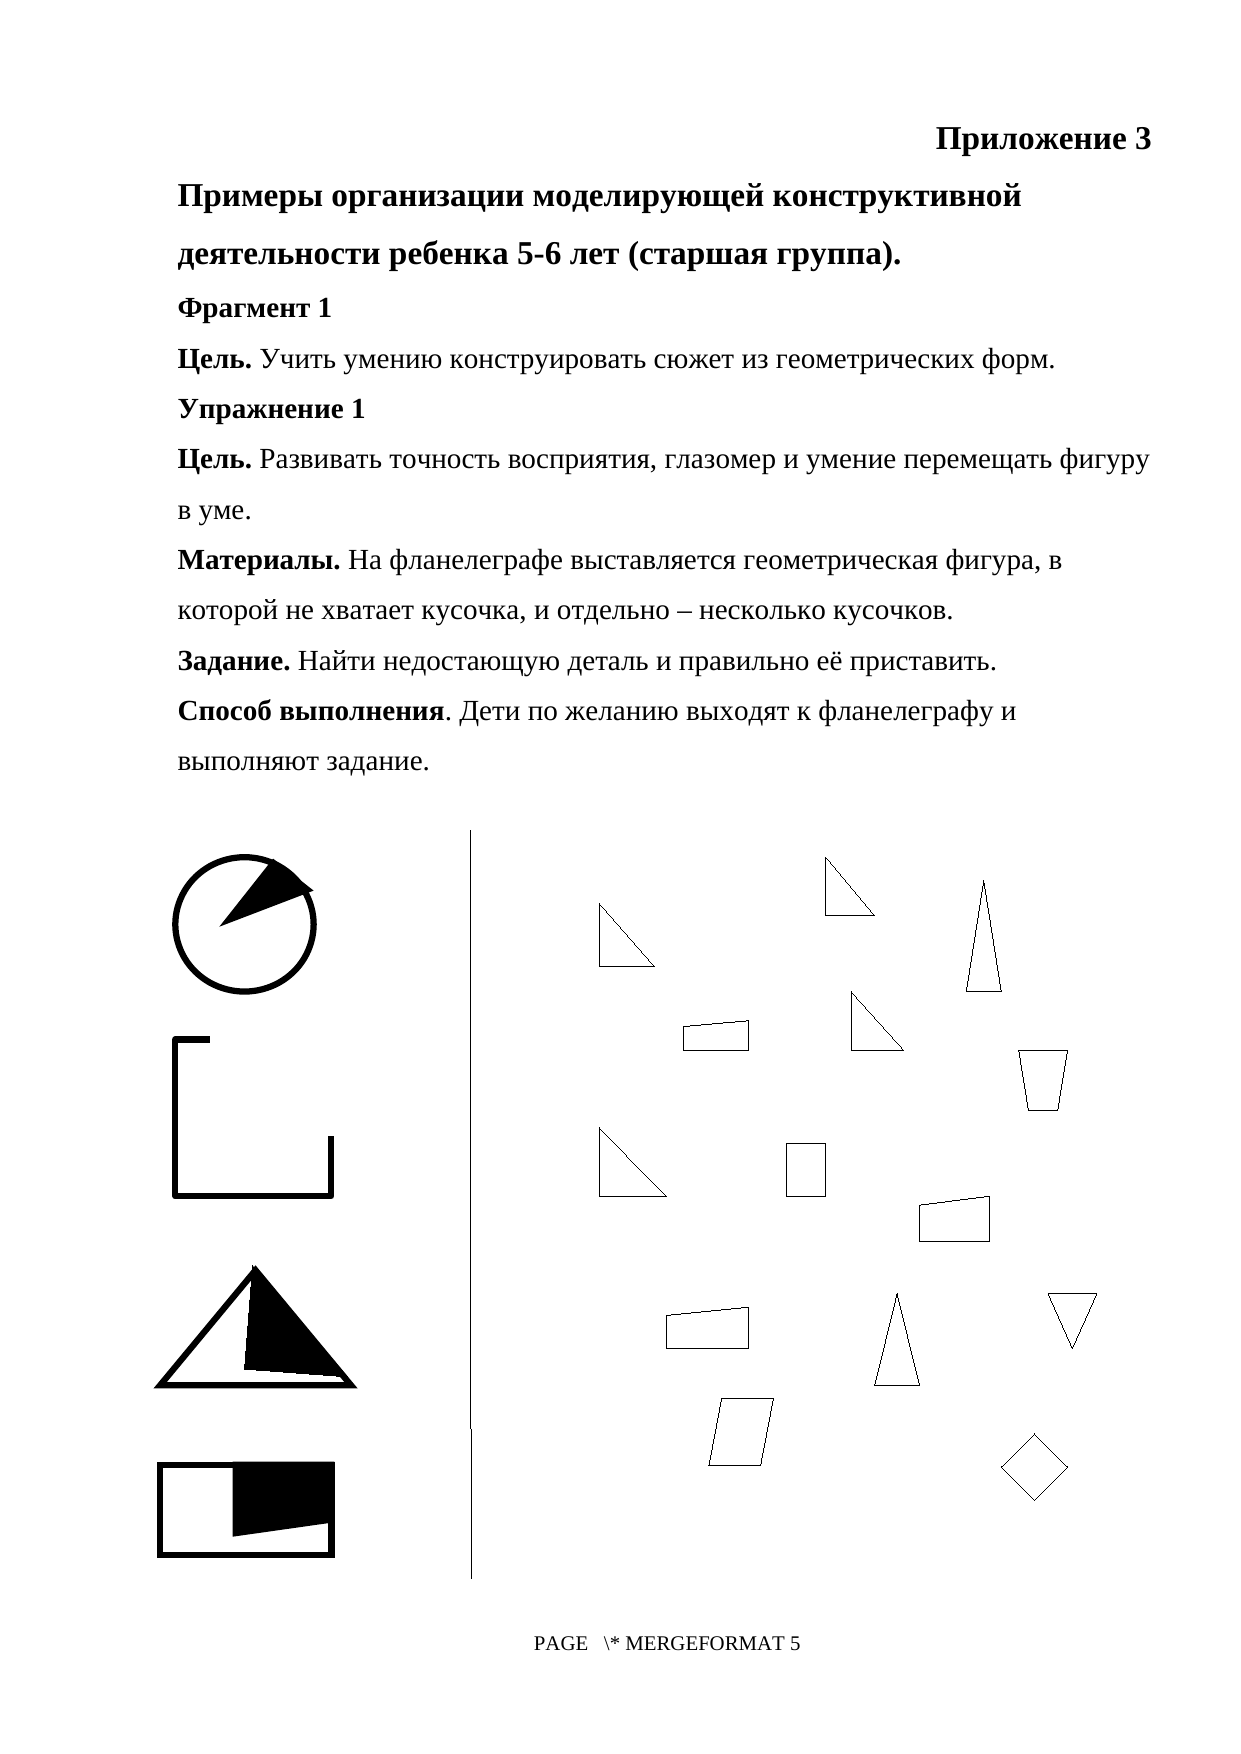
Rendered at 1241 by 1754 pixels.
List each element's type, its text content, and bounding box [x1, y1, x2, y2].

text Задание. Найти недостающую деталь и правильно её приставить. [177, 643, 1152, 676]
text Цель. Развивать точность восприятия, глазомер и умение перемещать фигуру в уме. [177, 442, 1152, 525]
text Приложение 3 [177, 118, 1152, 156]
text Способ выполнения. Дети по желанию выходят к фланелеграфу и выполняют задание. [177, 693, 1152, 777]
text Примеры организации моделирующей конструктивной деятельности ребенка 5-6 лет (старшая группа). [177, 176, 1152, 271]
text Упражнение 1 [177, 391, 1152, 425]
text Цель. Учить умению конструировать сюжет из геометрических форм. [177, 341, 1152, 374]
text Фрагмент 1 [177, 291, 1152, 324]
text Материалы. На фланелеграфе выставляется геометрическая фигура, в которой не хватает кусочка, и отдельно – несколько кусочков. [177, 542, 1152, 626]
